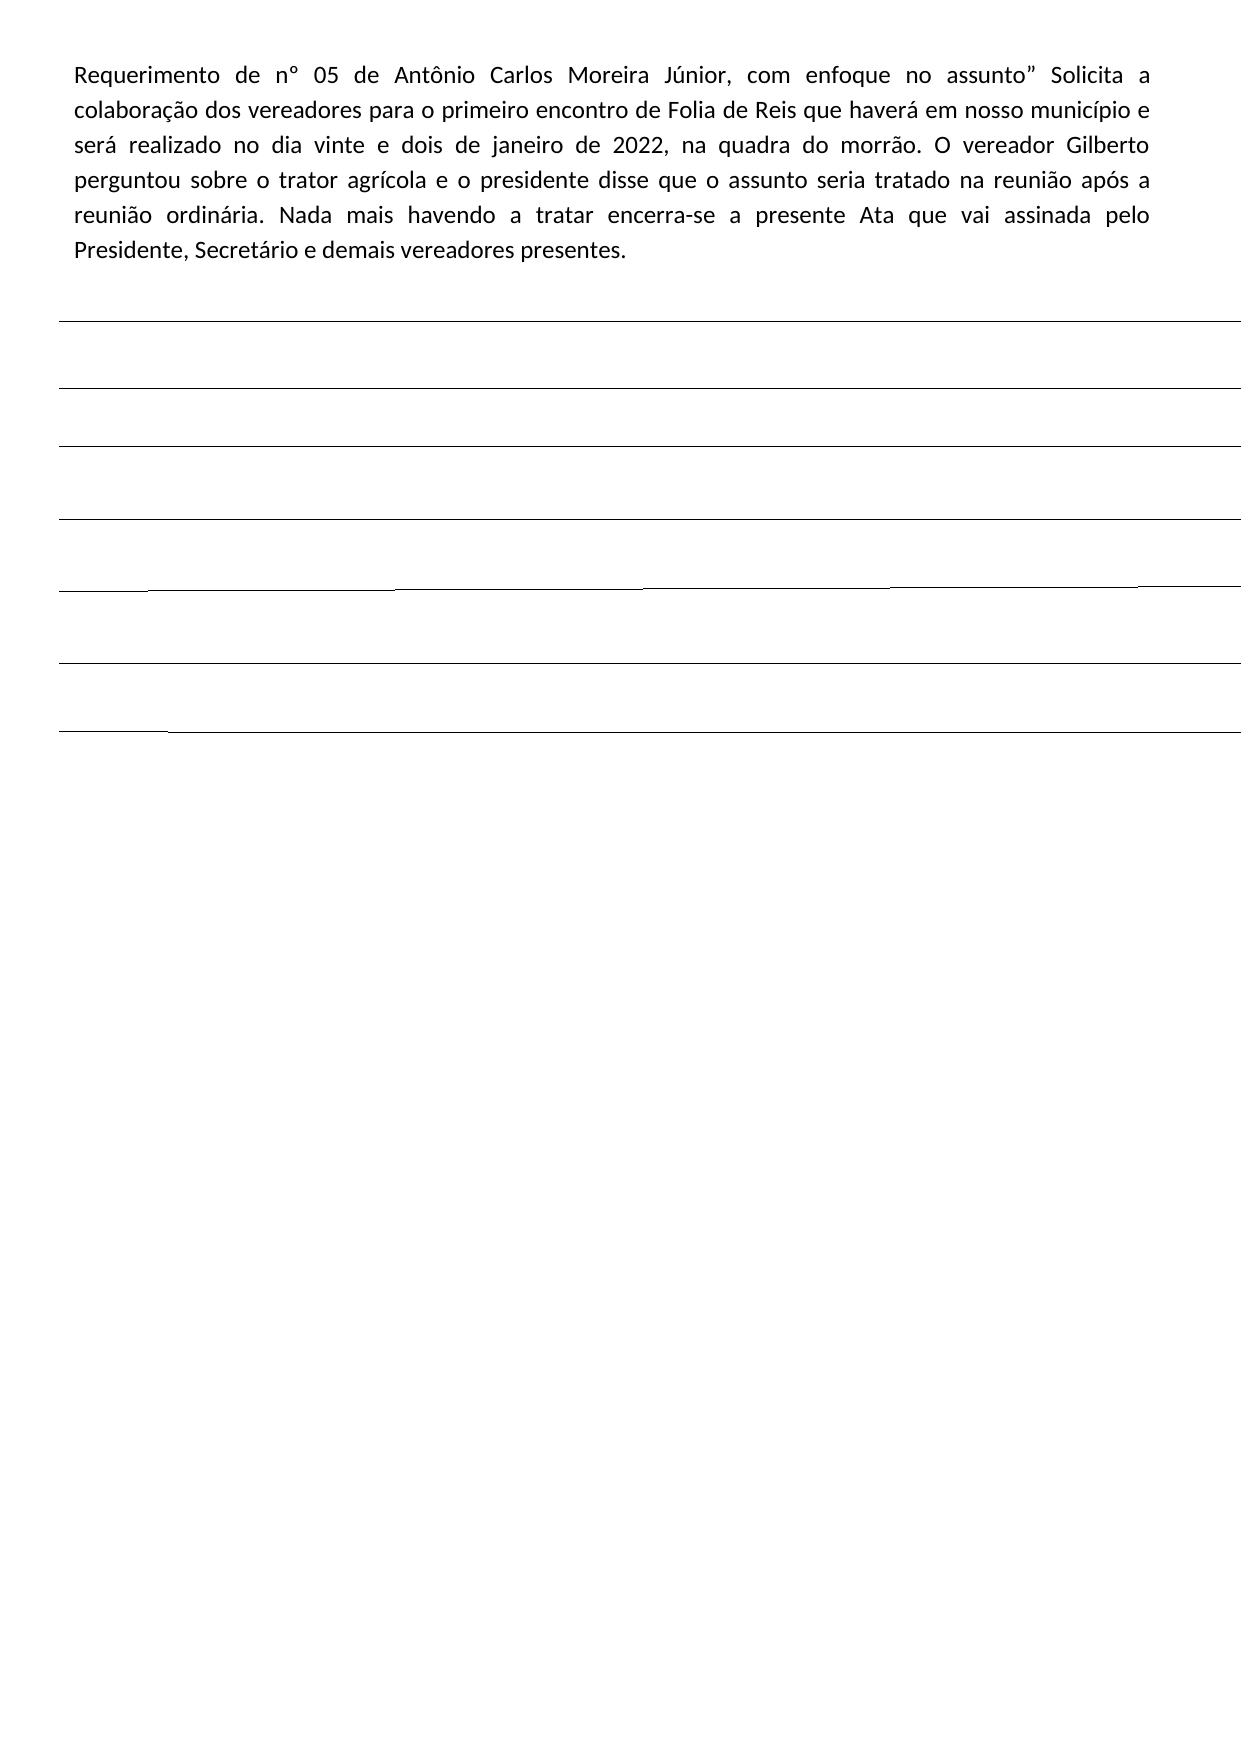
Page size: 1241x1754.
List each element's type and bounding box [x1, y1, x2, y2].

text [74, 59, 1152, 264]
